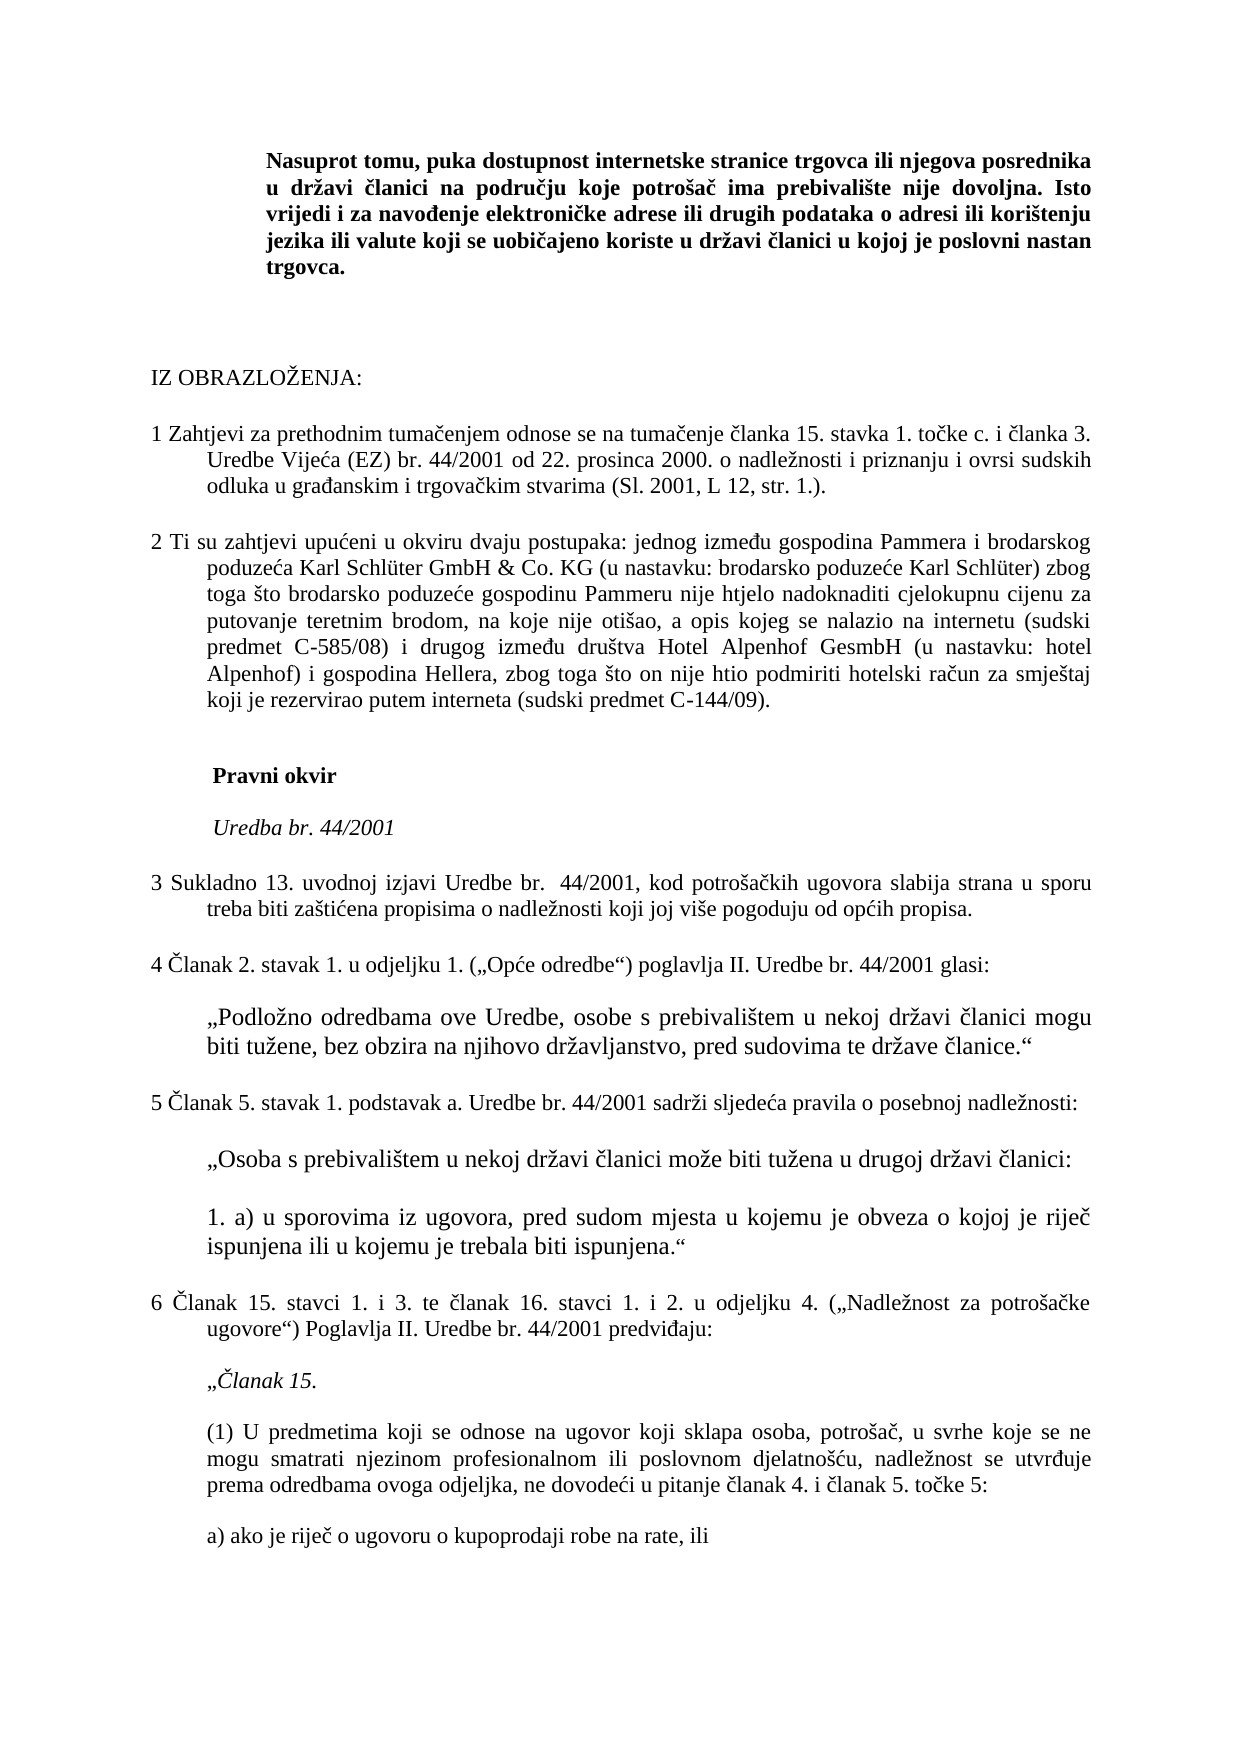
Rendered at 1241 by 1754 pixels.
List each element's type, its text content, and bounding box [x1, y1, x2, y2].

text 1 Zahtjevi za prethodnim tumačenjem odnose se na tumačenje članka 15. stavka 1. točke c. i članka 3. Uredbe Vijeća (EZ) br. 44/2001 od 22. prosinca 2000. o nadležnosti i priznanju i ovrsi sudskih odluka u građanskim i trgovačkim stvarima (Sl. 2001, L 12, str. 1.). [151, 419, 1093, 499]
text IZ OBRAZLOŽENJA: [151, 364, 1093, 390]
text 4 Članak 2. stavak 1. u odjeljku 1. („Opće odredbe“) poglavlja II. Uredbe br. 44/2001 glasi: [151, 951, 1093, 977]
text 1. a) u sporovima iz ugovora, pred sudom mjesta u kojemu je obveza o kojoj je riječ ispunjena ili u kojemu je trebala biti ispunjena.“ [207, 1202, 1093, 1260]
text „Podložno odredbama ove Uredbe, osobe s prebivalištem u nekoj državi članici mogu biti tužene, bez obzira na njihovo državljanstvo, pred sudovima te države članice.“ [207, 1002, 1093, 1060]
text (1) U predmetima koji se odnose na ugovor koji sklapa osoba, potrošač, u svrhe koje se ne mogu smatrati njezinom profesionalnom ili poslovnom djelatnošću, nadležnost se utvrđuje prema odredbama ovoga odjeljka, ne dovodeći u pitanje članak 4. i članak 5. točke 5: [207, 1418, 1093, 1497]
text 3 Sukladno 13. uvodnoj izjavi Uredbe br. 44/2001, kod potrošačkih ugovora slabija strana u sporu treba biti zaštićena propisima o nadležnosti koji joj više pogoduju od općih propisa. [151, 869, 1093, 922]
text 2 Ti su zahtjevi upućeni u okviru dvaju postupaka: jednog između gospodina Pammera i brodarskog poduzeća Karl Schlüter GmbH & Co. KG (u nastavku: brodarsko poduzeće Karl Schlüter) zbog toga što brodarsko poduzeće gospodinu Pammeru nije htjelo nadoknaditi cjelokupnu cijenu za putovanje teretnim brodom, na koje nije otišao, a opis kojeg se nalazio na internetu (sudski predmet C-585/08) i drugog između društva Hotel Alpenhof GesmbH (u nastavku: hotel Alpenhof) i gospodina Hellera, zbog toga što on nije htio podmiriti hotelski račun za smještaj koji je rezervirao putem interneta (sudski predmet C-144/09). [151, 528, 1093, 712]
text a) ako je riječ o ugovoru o kupoprodaji robe na rate, ili [207, 1522, 1093, 1549]
text Pravni okvir [207, 762, 1093, 789]
text „Osoba s prebivalištem u nekoj državi članici može biti tužena u drugoj državi članici: [148, 1144, 1093, 1173]
text Uredba br. 44/2001 [207, 814, 1093, 840]
text „Članak 15. [207, 1367, 1093, 1393]
text 6 Članak 15. stavci 1. i 3. te članak 16. stavci 1. i 2. u odjeljku 4. („Nadležnost za potrošačke ugovore“) Poglavlja II. Uredbe br. 44/2001 predviđaju: [151, 1289, 1093, 1342]
text 5 Članak 5. stavak 1. podstavak a. Uredbe br. 44/2001 sadrži sljedeća pravila o posebnoj nadležnosti: [151, 1089, 1093, 1115]
text Nasuprot tomu, puka dostupnost internetske stranice trgovca ili njegova posrednika u državi članici na području koje potrošač ima prebivalište nije dovoljna. Isto vrijedi i za navođenje elektroničke adrese ili drugih podataka o adresi ili korištenju jezika ili valute koji se uobičajeno koriste u državi članici u kojoj je poslovni nastan trgovca. [266, 148, 1093, 279]
